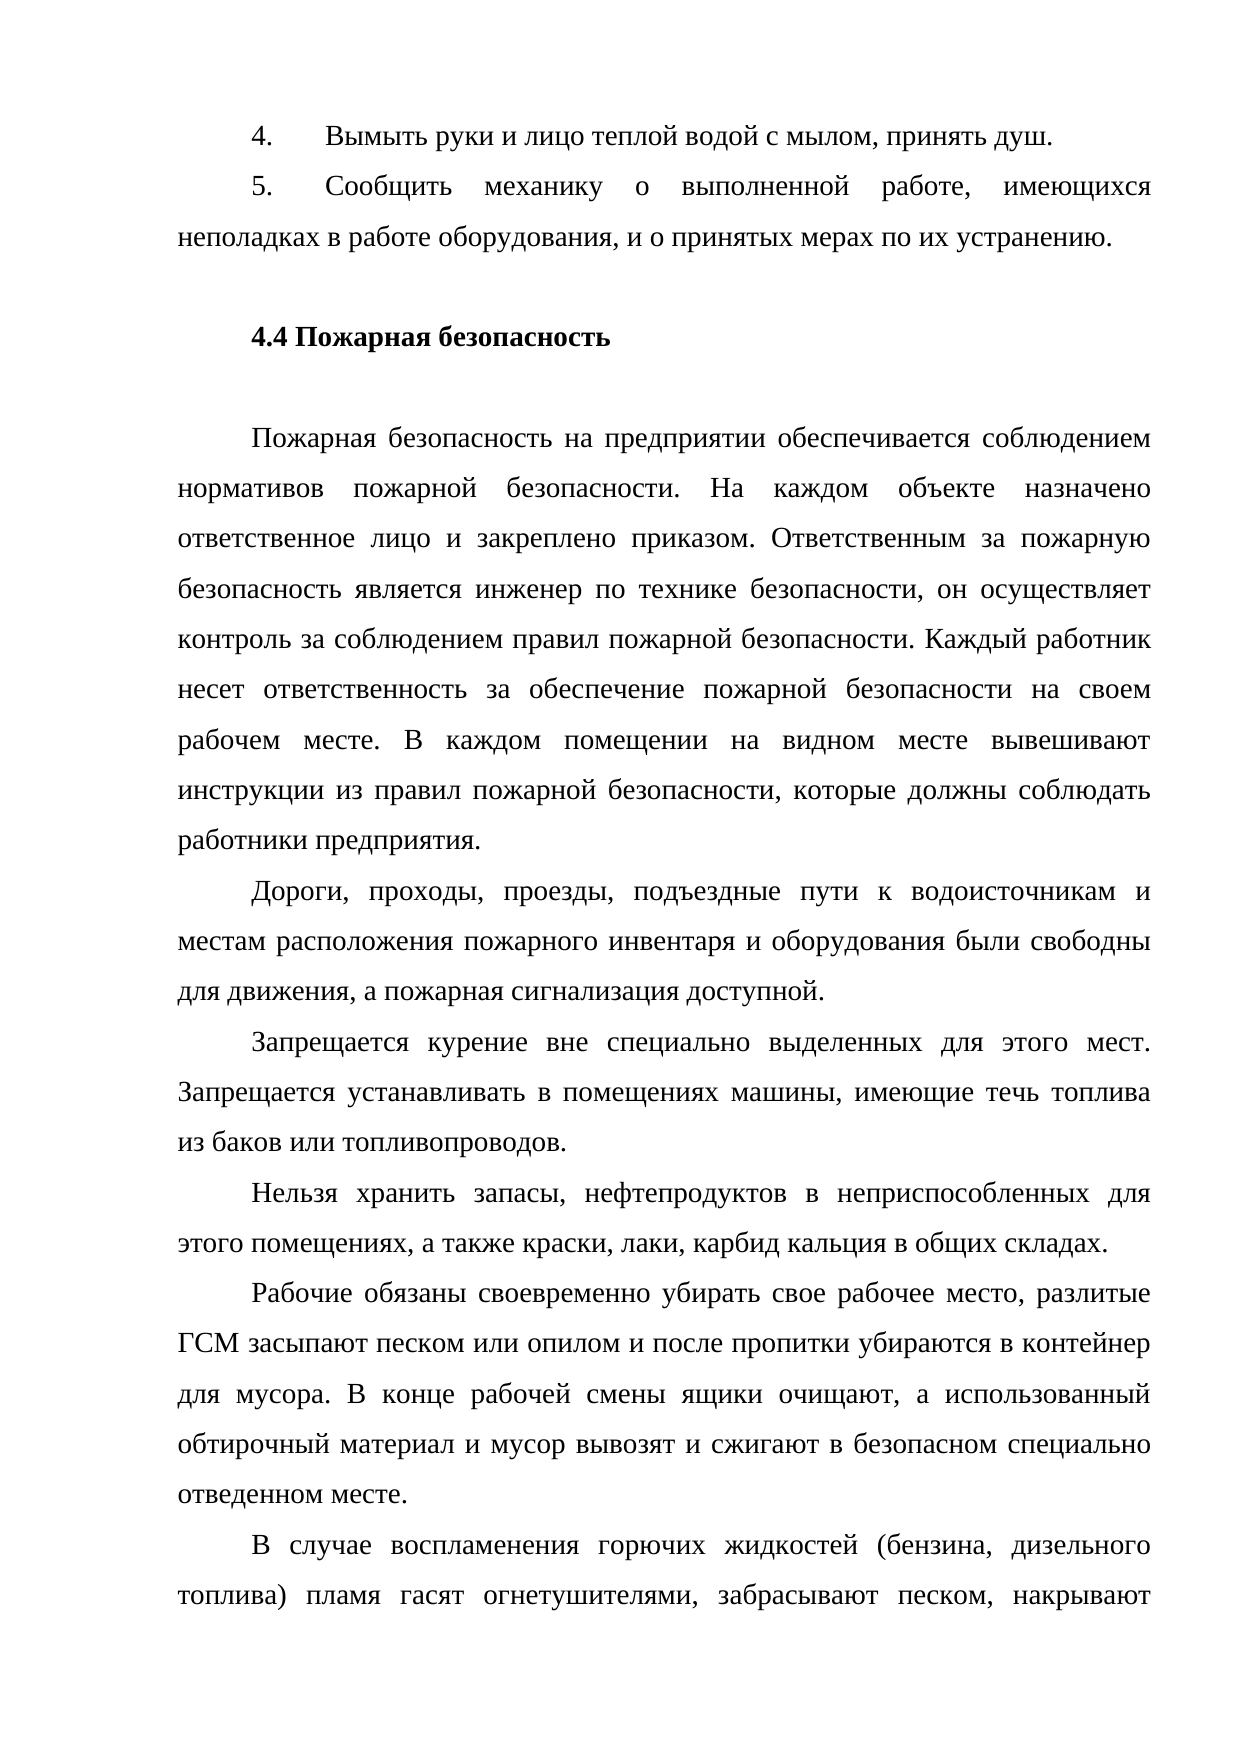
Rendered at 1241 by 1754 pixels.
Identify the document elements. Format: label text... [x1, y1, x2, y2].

list Вымыть руки и лицо теплой водой с мылом, принять душ. [177, 118, 1152, 152]
text Пожарная безопасность на предприятии обеспечивается соблюдением нормативов пожарной безопасности. На каждом объекте назначено ответственное лицо и закреплено приказом. Ответственным за пожарную безопасность является инженер по технике безопасности, он осуществляет контроль за соблюдением правил пожарной безопасности. Каждый работник несет ответственность за обеспечение пожарной безопасности на своем рабочем месте. В каждом помещении на видном месте вывешивают инструкции из правил пожарной безопасности, которые должны соблюдать работники предприятия. [177, 420, 1152, 856]
text 4.4 Пожарная безопасность [177, 319, 1152, 353]
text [177, 1527, 1152, 1611]
text Запрещается курение вне специально выделенных для этого мест. Запрещается устанавливать в помещениях машины, имеющие течь топлива из баков или топливопроводов. [177, 1024, 1152, 1158]
text Рабочие обязаны своевременно убирать свое рабочее место, разлитые ГСМ засыпают песком или опилом и после пропитки убираются в контейнер для мусора. В конце рабочей смены ящики очищают, а использованный обтирочный материал и мусор вывозят и сжигают в безопасном специально отведенном месте. [177, 1275, 1152, 1510]
text Дороги, проходы, проезды, подъездные пути к водоисточникам и местам расположения пожарного инвентаря и оборудования были свободны для движения, а пожарная сигнализация доступной. [177, 873, 1152, 1007]
text Нельзя хранить запасы, нефтепродуктов в неприспособленных для этого помещениях, а также краски, лаки, карбид кальция в общих складах. [177, 1175, 1152, 1258]
list Сообщить механику о выполненной работе, имеющихся неполадках в работе оборудования, и о принятых мерах по их устранению. [177, 168, 1152, 252]
